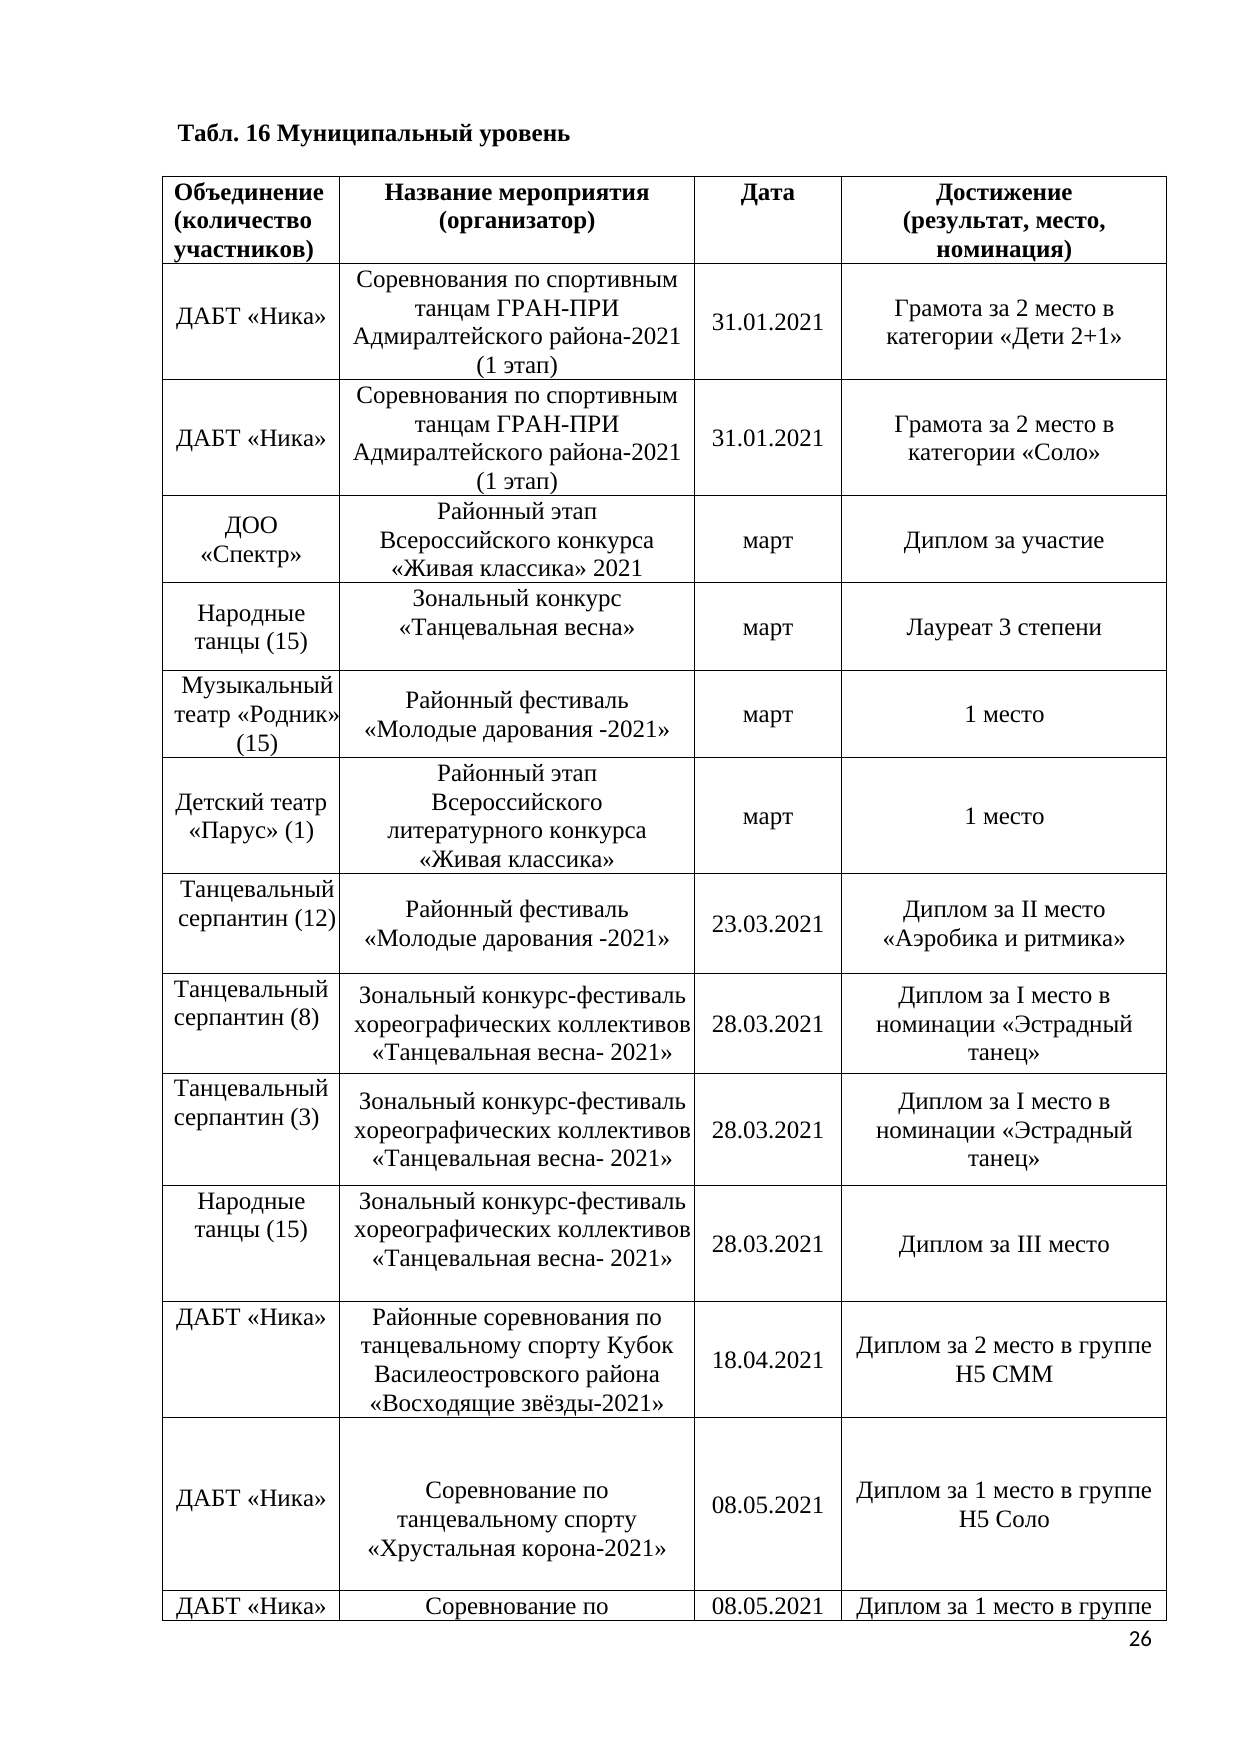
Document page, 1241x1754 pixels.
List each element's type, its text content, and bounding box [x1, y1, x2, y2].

table_cell Музыкальный театр «Родник» (15) [163, 671, 339, 757]
table_header Дата [695, 177, 841, 263]
table_cell март [695, 671, 841, 757]
table_cell Зональный конкурс-фестиваль хореографических коллективов «Танцевальная весна- 2021» [340, 1074, 694, 1185]
table_cell 28.03.2021 [695, 974, 841, 1072]
text Табл. 16 Муниципальный уровень [177, 118, 1152, 147]
table_cell ДАБТ «Ника» [163, 1302, 339, 1417]
table_cell март [695, 583, 841, 669]
table_cell Диплом за 1 место в группе Н5 Соло [842, 1418, 1166, 1590]
table_cell 28.03.2021 [695, 1074, 841, 1185]
table_cell Районный фестиваль «Молодые дарования -2021» [340, 671, 694, 757]
table_cell Детский театр «Парус» (1) [163, 758, 339, 873]
table_cell март [695, 496, 841, 582]
table_cell 31.01.2021 [695, 264, 841, 379]
table_cell ДАБТ «Ника» [163, 380, 339, 495]
table_cell Диплом за I место в номинации «Эстрадный танец» [842, 1074, 1166, 1185]
table_cell Диплом за 2 место в группе Н5 СММ [842, 1302, 1166, 1417]
table_cell Зональный конкурс-фестиваль хореографических коллективов «Танцевальная весна- 2021» [340, 974, 694, 1072]
table_cell 1 место [842, 758, 1166, 873]
table_header Объединение (количество участников) [163, 177, 339, 263]
table_cell Диплом за I место в номинации «Эстрадный танец» [842, 974, 1166, 1072]
table_cell 23.03.2021 [695, 874, 841, 973]
table_cell Грамота за 2 место в категории «Дети 2+1» [842, 264, 1166, 379]
table_cell 28.03.2021 [695, 1186, 841, 1301]
table_cell Районный этап Всероссийского конкурса «Живая классика» 2021 [340, 496, 694, 582]
table_cell Районный фестиваль «Молодые дарования -2021» [340, 874, 694, 973]
table_cell Лауреат 3 степени [842, 583, 1166, 669]
table_cell Диплом за III место [842, 1186, 1166, 1301]
table_cell Грамота за 2 место в категории «Соло» [842, 380, 1166, 495]
table_cell Зональный конкурс-фестиваль хореографических коллективов «Танцевальная весна- 2021» [340, 1186, 694, 1301]
table_cell 08.05.2021 [695, 1591, 841, 1620]
table_cell 1 место [842, 671, 1166, 757]
table_cell Народные танцы (15) [163, 583, 339, 669]
table_cell Танцевальный серпантин (12) [163, 874, 339, 973]
table_header Достижение (результат, место, номинация) [842, 177, 1166, 263]
table_cell ДАБТ «Ника» [163, 264, 339, 379]
table_cell март [695, 758, 841, 873]
table_cell 31.01.2021 [695, 380, 841, 495]
table_cell Районные соревнования по танцевальному спорту Кубок Василеостровского района «Восходящие звёзды-2021» [340, 1302, 694, 1417]
table_cell ДАБТ «Ника» [163, 1418, 339, 1590]
table_cell Танцевальный серпантин (3) [163, 1074, 339, 1185]
table_cell Зональный конкурс «Танцевальная весна» [340, 583, 694, 669]
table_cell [340, 1418, 694, 1590]
table_cell ДАБТ «Ника» [163, 1591, 339, 1620]
table_cell 08.05.2021 [695, 1418, 841, 1590]
table_cell Диплом за участие [842, 496, 1166, 582]
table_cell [340, 1591, 694, 1620]
table_cell Народные танцы (15) [163, 1186, 339, 1301]
table_cell Танцевальный серпантин (8) [163, 974, 339, 1072]
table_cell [842, 1591, 1166, 1620]
table_cell Соревнования по спортивным танцам ГРАН-ПРИ Адмиралтейского района-2021 (1 этап) [340, 380, 694, 495]
table_cell ДОО «Спектр» [163, 496, 339, 582]
table_cell Районный этап Всероссийского литературного конкурса «Живая классика» [340, 758, 694, 873]
table_cell Диплом за II место «Аэробика и ритмика» [842, 874, 1166, 973]
table_header Название мероприятия (организатор) [340, 177, 694, 263]
table_cell 18.04.2021 [695, 1302, 841, 1417]
table_cell Соревнования по спортивным танцам ГРАН-ПРИ Адмиралтейского района-2021 (1 этап) [340, 264, 694, 379]
